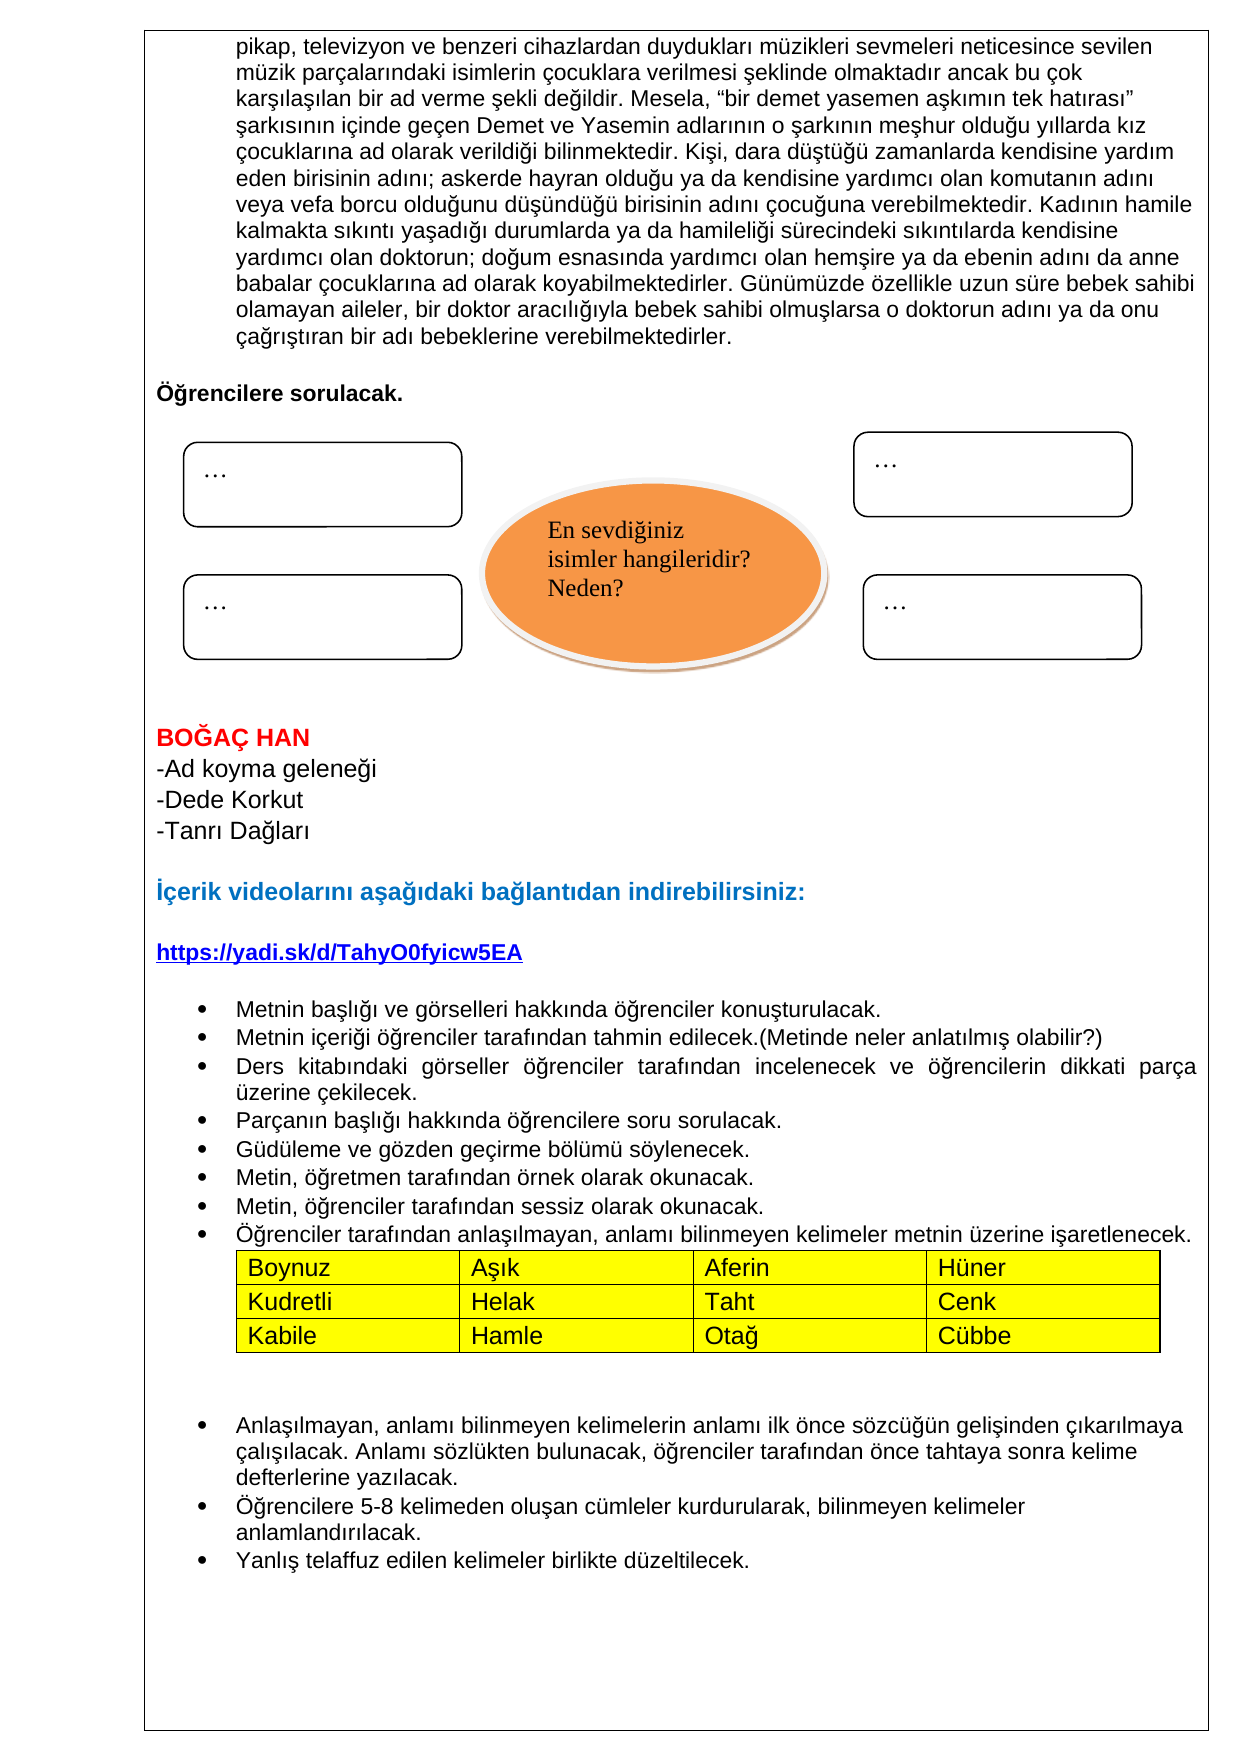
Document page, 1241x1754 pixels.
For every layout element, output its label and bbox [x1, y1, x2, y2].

table_cell [145, 31, 1208, 1730]
